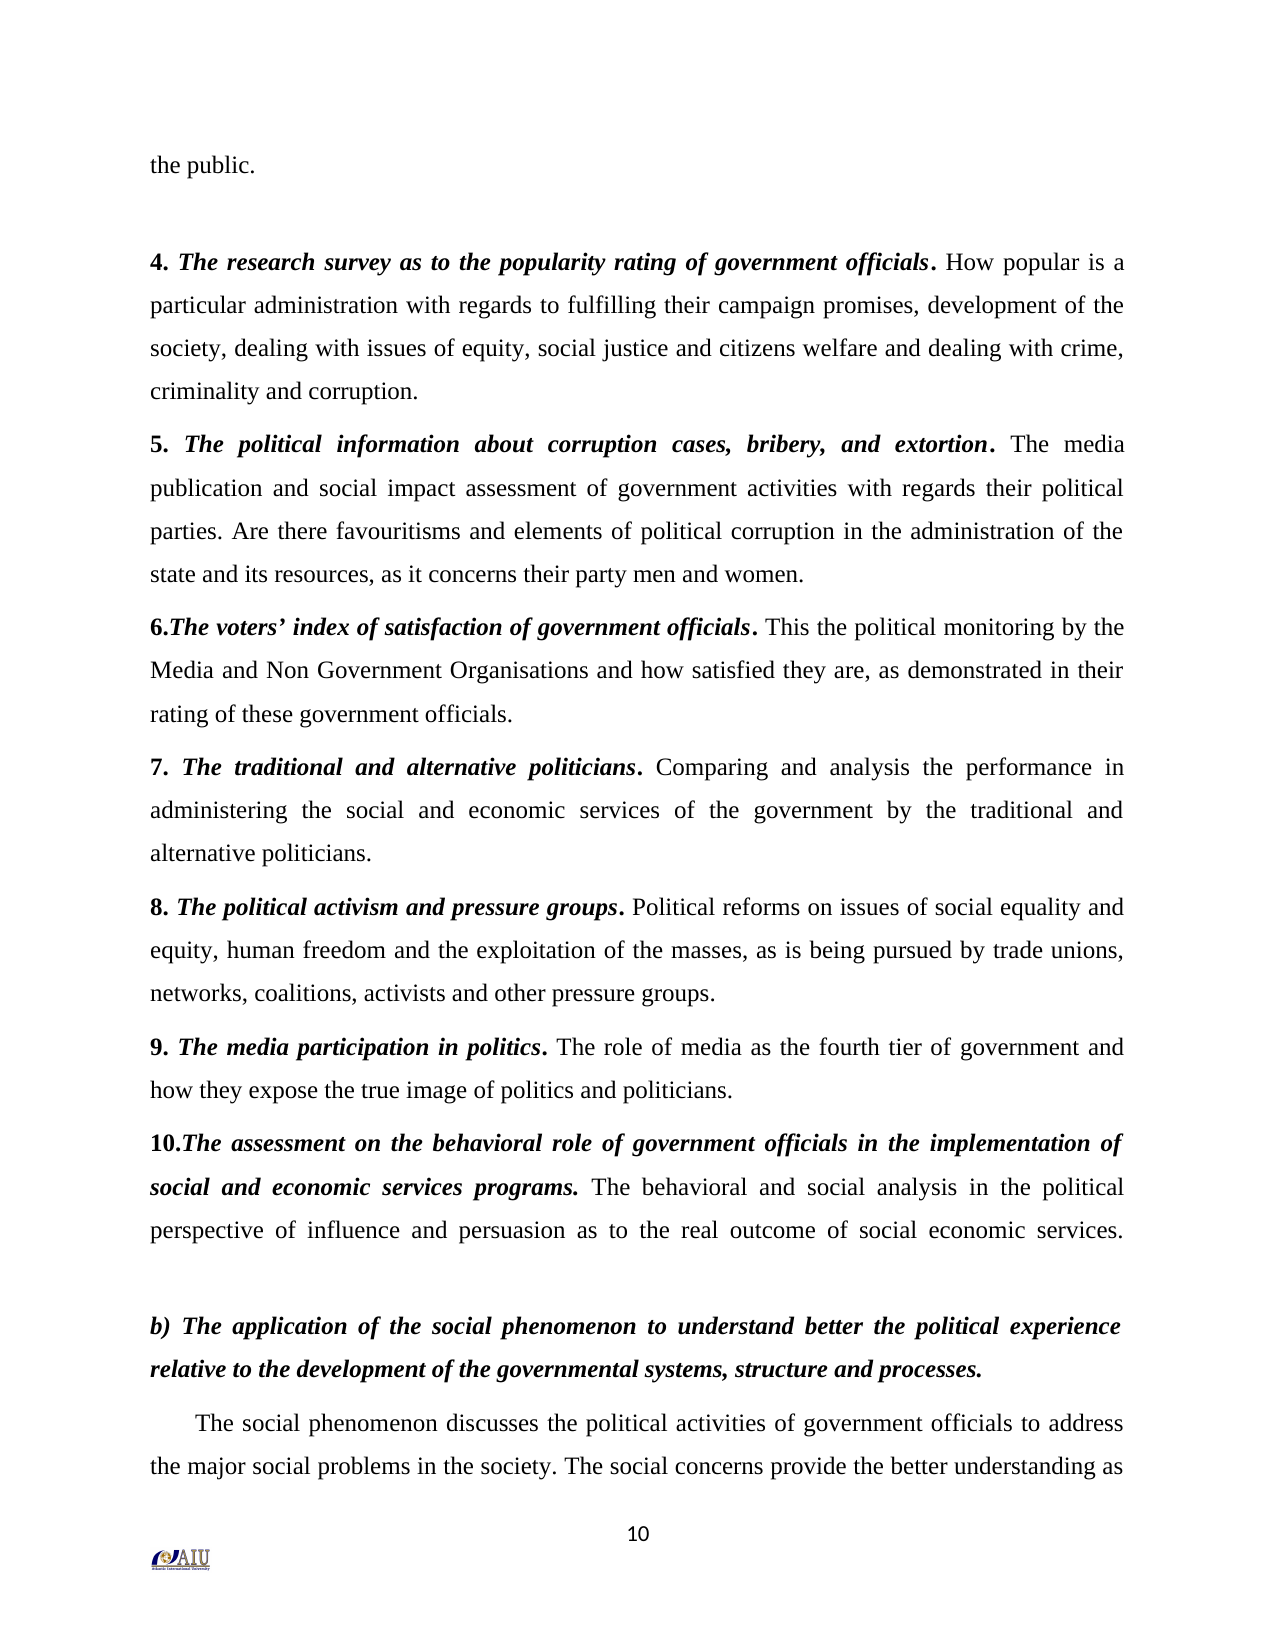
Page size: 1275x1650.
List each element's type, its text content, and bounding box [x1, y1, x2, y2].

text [150, 150, 1125, 222]
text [150, 1408, 1125, 1480]
text 6.The voters’ index of satisfaction of government officials. This the political monitoring by the Media and Non Government Organisations and how satisfied they are, as demonstrated in their rating of these government officials. [150, 612, 1125, 727]
text 5. The political information about corruption cases, bribery, and extortion. The media publication and social impact assessment of government activities with regards their political parties. Are there favouritisms and elements of political corruption in the administration of the state and its resources, as it concerns their party men and women. [150, 429, 1125, 588]
text b) The application of the social phenomenon to understand better the political experience relative to the development of the governmental systems, structure and processes. [150, 1311, 1125, 1383]
text 9. The media participation in politics. The role of media as the fourth tier of government and how they expose the true image of politics and politicians. [150, 1032, 1125, 1104]
picture [150, 1547, 212, 1573]
text 8. The political activism and pressure groups. Political reforms on issues of social equality and equity, human freedom and the exploitation of the masses, as is being pursued by trade unions, networks, coalitions, activists and other pressure groups. [150, 892, 1125, 1007]
text 7. The traditional and alternative politicians. Comparing and analysis the performance in administering the social and economic services of the government by the traditional and alternative politicians. [150, 752, 1125, 867]
text 4. The research survey as to the popularity rating of government officials. How popular is a particular administration with regards to fulfilling their campaign promises, development of the society, dealing with issues of equity, social justice and citizens welfare and dealing with crime, criminality and corruption. [150, 247, 1125, 405]
text 10.The assessment on the behavioral role of government officials in the implementation of social and economic services programs. The behavioral and social analysis in the political perspective of influence and persuasion as to the real outcome of social economic services. [150, 1128, 1125, 1287]
